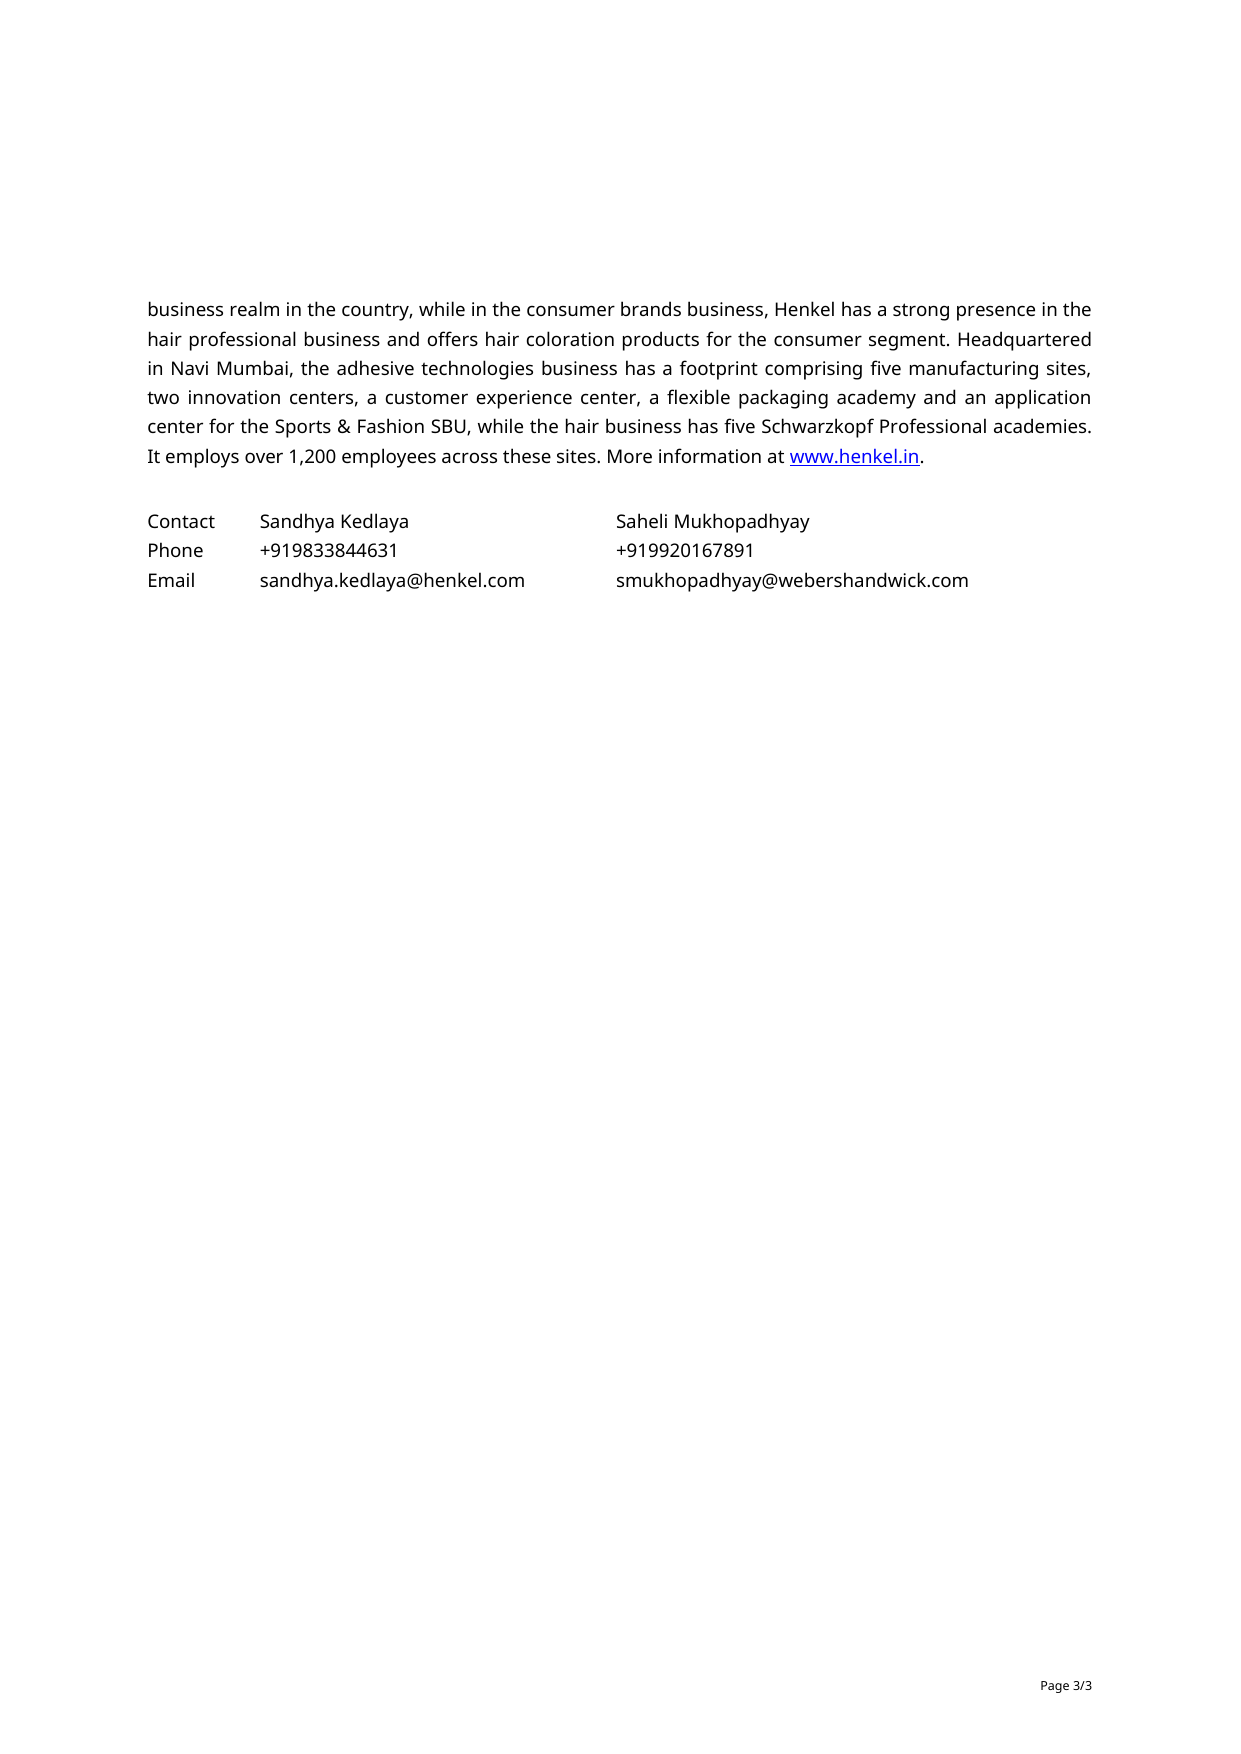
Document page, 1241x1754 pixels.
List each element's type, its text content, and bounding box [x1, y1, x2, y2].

text Contact Sandhya Kedlaya Saheli Mukhopadhyay [147, 508, 1093, 534]
text Email sandhya.kedlaya@henkel.com smukhopadhyay@webershandwick.com [147, 567, 1093, 592]
text Phone +919833844631 +919920167891 [147, 538, 1093, 563]
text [147, 297, 1093, 469]
